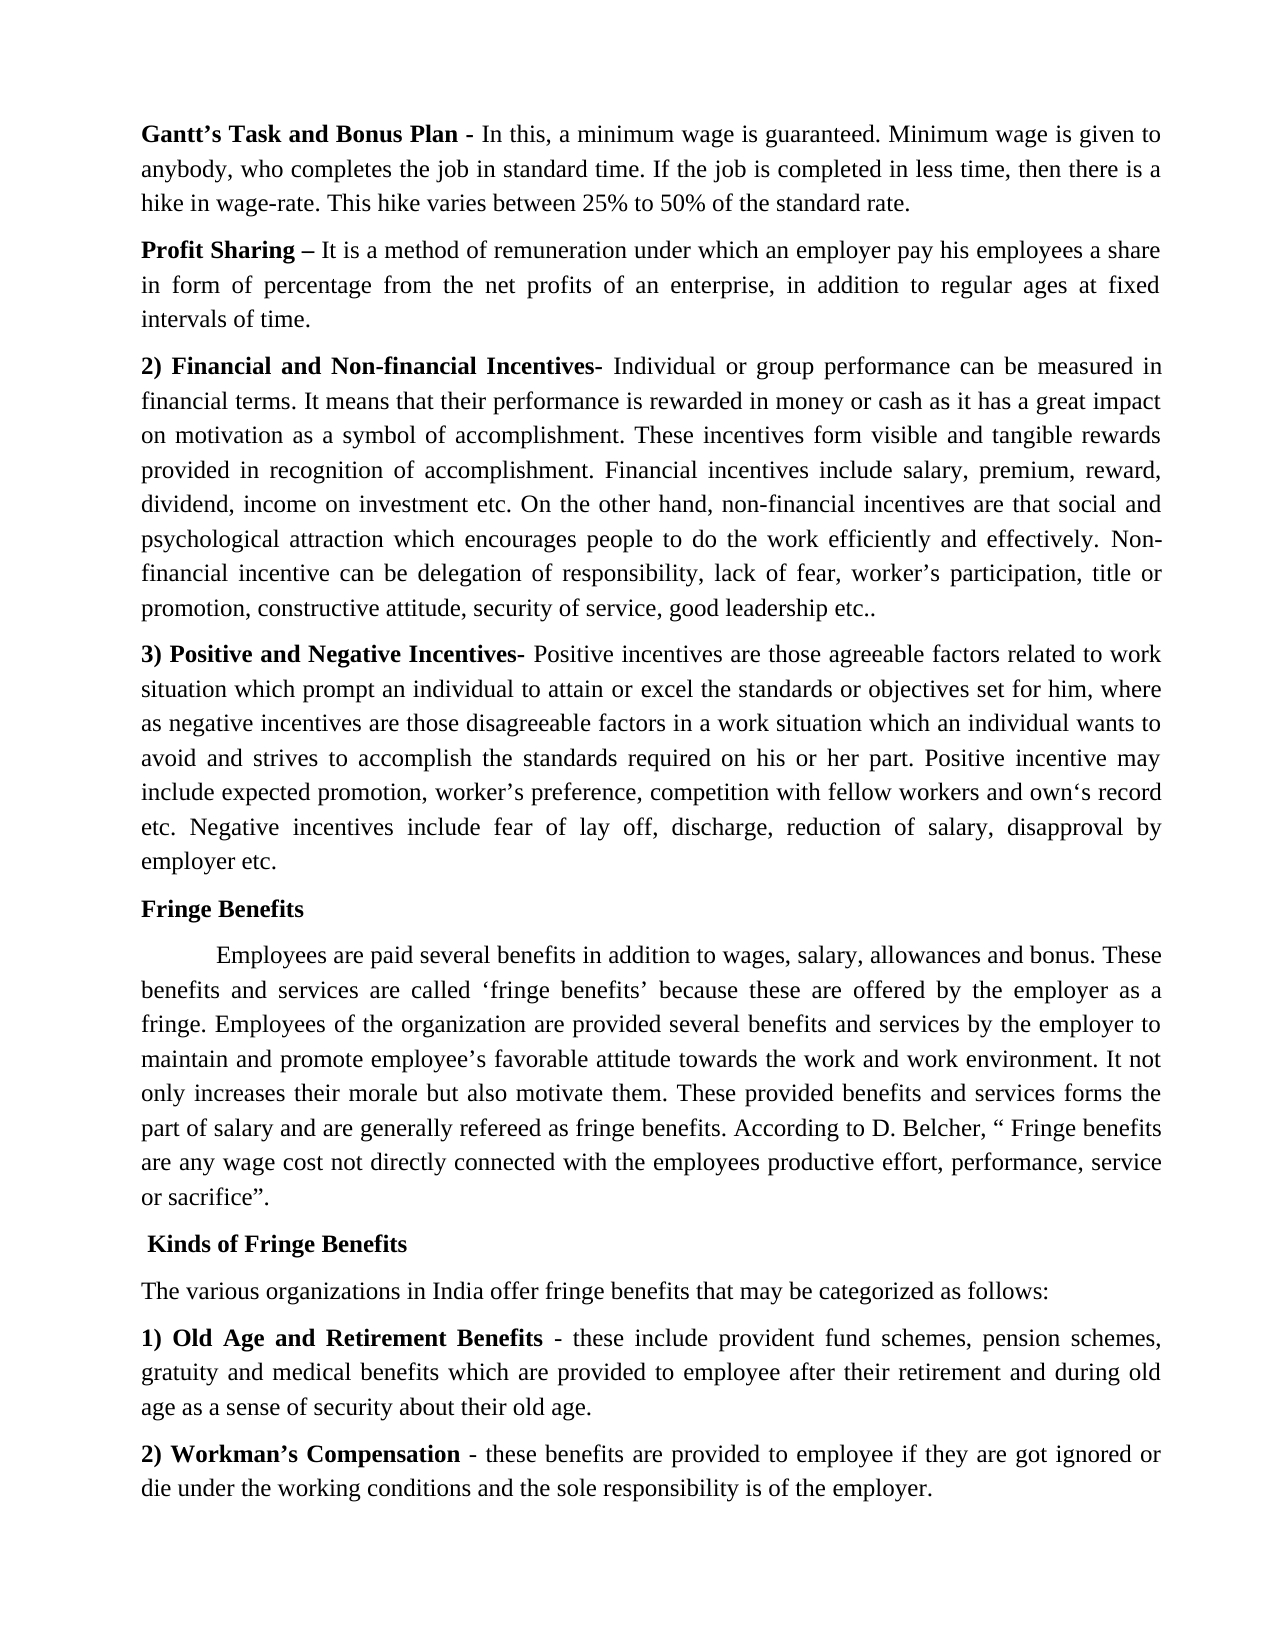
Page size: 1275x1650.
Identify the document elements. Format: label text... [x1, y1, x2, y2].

text The various organizations in India offer fringe benefits that may be categorized as follows: [141, 1276, 1175, 1304]
subtitle Fringe Benefits [141, 894, 1175, 923]
text Employees are paid several benefits in addition to wages, salary, allowances and bonus. These benefits and services are called ‘fringe benefits’ because these are offered by the employer as a fringe. Employees of the organization are provided several benefits and services by the employer to maintain and promote employee’s favorable attitude towards the work and work environment. It not only increases their morale but also motivate them. These provided benefits and services forms the part of salary and are generally refereed as fringe benefits. According to D. Belcher, “ Fringe benefits are any wage cost not directly connected with the employees productive effort, performance, service or sacrifice”. [141, 941, 1163, 1211]
subtitle Kinds of Fringe Benefits [147, 1229, 1175, 1258]
text Profit Sharing – It is a method of remuneration under which an employer pay his employees a share in form of percentage from the net profits of an enterprise, in addition to regular ages at fixed intervals of time. [141, 236, 1162, 333]
list Positive and Negative Incentives- Positive incentives are those agreeable factors related to work situation which prompt an individual to attain or excel the standards or objectives set for him, where as negative incentives are those disagreeable factors in a work situation which an individual wants to avoid and strives to accomplish the standards required on his or her part. Positive incentive may include expected promotion, worker’s preference, competition with fellow workers and own‘s record etc. Negative incentives include fear of lay off, discharge, reduction of salary, disapproval by employer etc. [141, 639, 1162, 875]
list Financial and Non-financial Incentives- Individual or group performance can be measured in financial terms. It means that their performance is rewarded in money or cash as it has a great impact on motivation as a symbol of accomplishment. These incentives form visible and tangible rewards provided in recognition of accomplishment. Financial incentives include salary, premium, reward, dividend, income on investment etc. On the other hand, non-financial incentives are that social and psychological attraction which encourages people to do the work efficiently and effectively. Non- financial incentive can be delegation of responsibility, lack of fear, worker’s participation, title or promotion, constructive attitude, security of service, good leadership etc.. [141, 351, 1163, 621]
list Workman’s Compensation - these benefits are provided to employee if they are got ignored or die under the working conditions and the sole responsibility is of the employer. [141, 1439, 1162, 1502]
text Gantt’s Task and Bonus Plan - In this, a minimum wage is guaranteed. Minimum wage is given to anybody, who completes the job in standard time. If the job is completed in less time, then there is a hike in wage-rate. This hike varies between 25% to 50% of the standard rate. [141, 119, 1162, 217]
list Old Age and Retirement Benefits - these include provident fund schemes, pension schemes, gratuity and medical benefits which are provided to employee after their retirement and during old age as a sense of security about their old age. [141, 1323, 1162, 1421]
